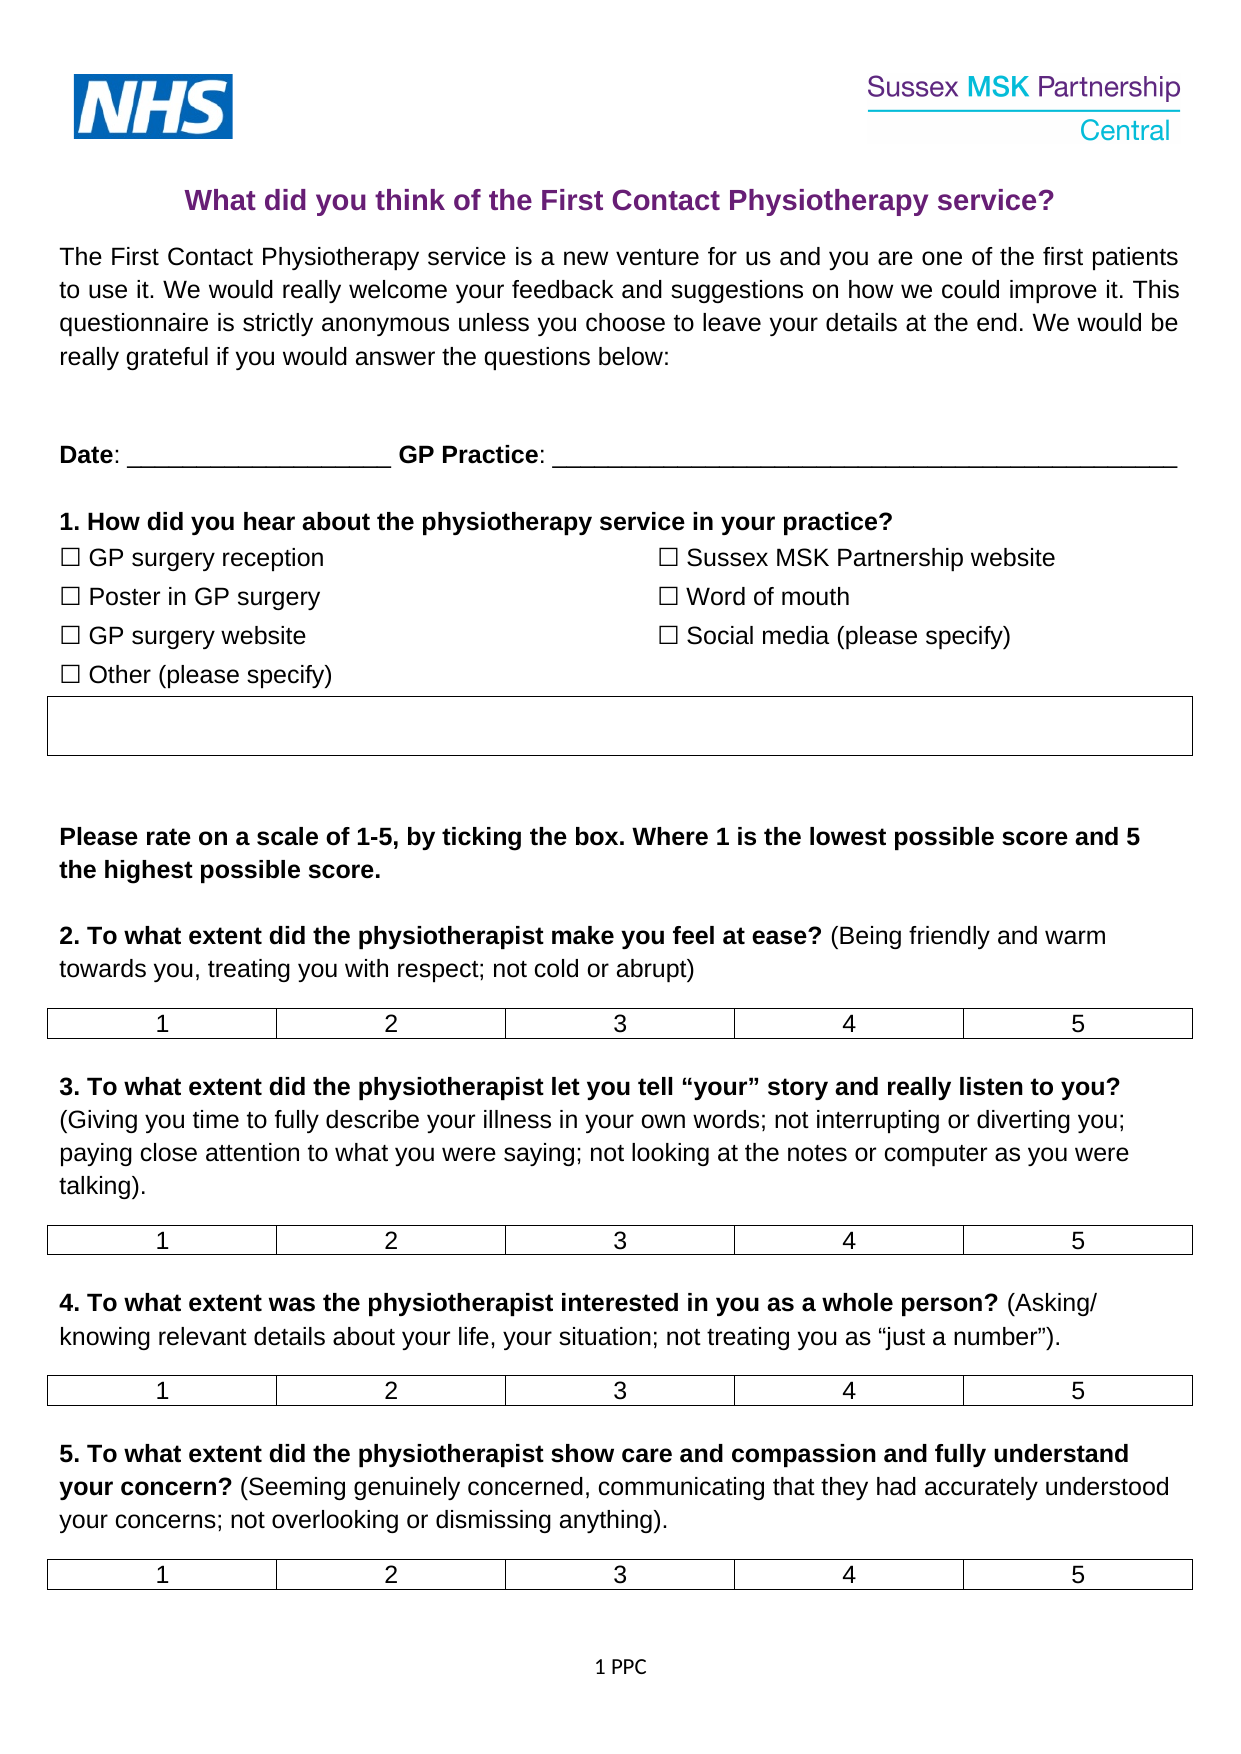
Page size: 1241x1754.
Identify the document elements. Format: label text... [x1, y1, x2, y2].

picture [73, 74, 233, 139]
table_header 2 [277, 1226, 505, 1254]
table_header 3 [506, 1560, 734, 1589]
table_header 2 [277, 1009, 505, 1038]
table_header 4 [735, 1226, 963, 1254]
table_header 3 [506, 1009, 734, 1038]
table_header 3 [506, 1376, 734, 1405]
text Word of mouth [657, 579, 1181, 613]
table_header 5 [964, 1560, 1192, 1589]
text GP surgery reception [59, 539, 583, 574]
text Please rate on a scale of 1-5, by ticking the box. Where 1 is the lowest possible score and 5 the highest possible score. [59, 822, 1181, 884]
table_header 2 [277, 1560, 505, 1589]
text Other (please specify) [59, 657, 583, 691]
text 5. To what extent did the physiotherapist show care and compassion and fully understand your concern? (Seeming genuinely concerned, communicating that they had accurately understood your concerns; not overlooking or dismissing anything). [59, 1439, 1183, 1534]
text Date: ___________________ GP Practice: _____________________________________________ [59, 441, 1181, 469]
text Social media (please specify) [657, 618, 1181, 652]
text 4. To what extent was the physiotherapist interested in you as a whole person? (Asking/ knowing relevant details about your life, your situation; not treating you as “just a number”). [59, 1288, 1183, 1350]
table_header 5 [964, 1009, 1192, 1038]
text 2. To what extent did the physiotherapist make you feel at ease? (Being friendly and warm towards you, treating you with respect; not cold or abrupt) [59, 921, 1181, 983]
text Sussex MSK Partnership website [657, 539, 1181, 574]
table_header 3 [506, 1226, 734, 1254]
table_header 1 [48, 1226, 276, 1254]
text The First Contact Physiotherapy service is a new venture for us and you are one of the first patients to use it. We would really welcome your feedback and suggestions on how we could improve it. This questionnaire is strictly anonymous unless you choose to leave your details at the end. We would be really grateful if you would answer the questions below: [59, 242, 1181, 370]
table_header 1 [48, 1009, 276, 1038]
table_header 2 [277, 1376, 505, 1405]
text What did you think of the First Contact Physiotherapy service? [59, 183, 1181, 217]
text 3. To what extent did the physiotherapist let you tell “your” story and really listen to you? (Giving you time to fully describe your illness in your own words; not interrupting or diverting you; paying close attention to what you were saying; not looking at the notes or computer as you were talking). [59, 1072, 1183, 1199]
table_header 5 [964, 1226, 1192, 1254]
text GP surgery website [59, 618, 583, 652]
table_header 4 [735, 1009, 963, 1038]
table_header 1 [48, 1560, 276, 1589]
table_header 5 [964, 1376, 1192, 1405]
table_header [48, 697, 1192, 755]
table_header 4 [735, 1376, 963, 1405]
text 1. How did you hear about the physiotherapy service in your practice? [59, 507, 1181, 535]
table_header 1 [48, 1376, 276, 1405]
table_header 4 [735, 1560, 963, 1589]
picture [867, 73, 1182, 144]
text Poster in GP surgery [59, 579, 583, 613]
